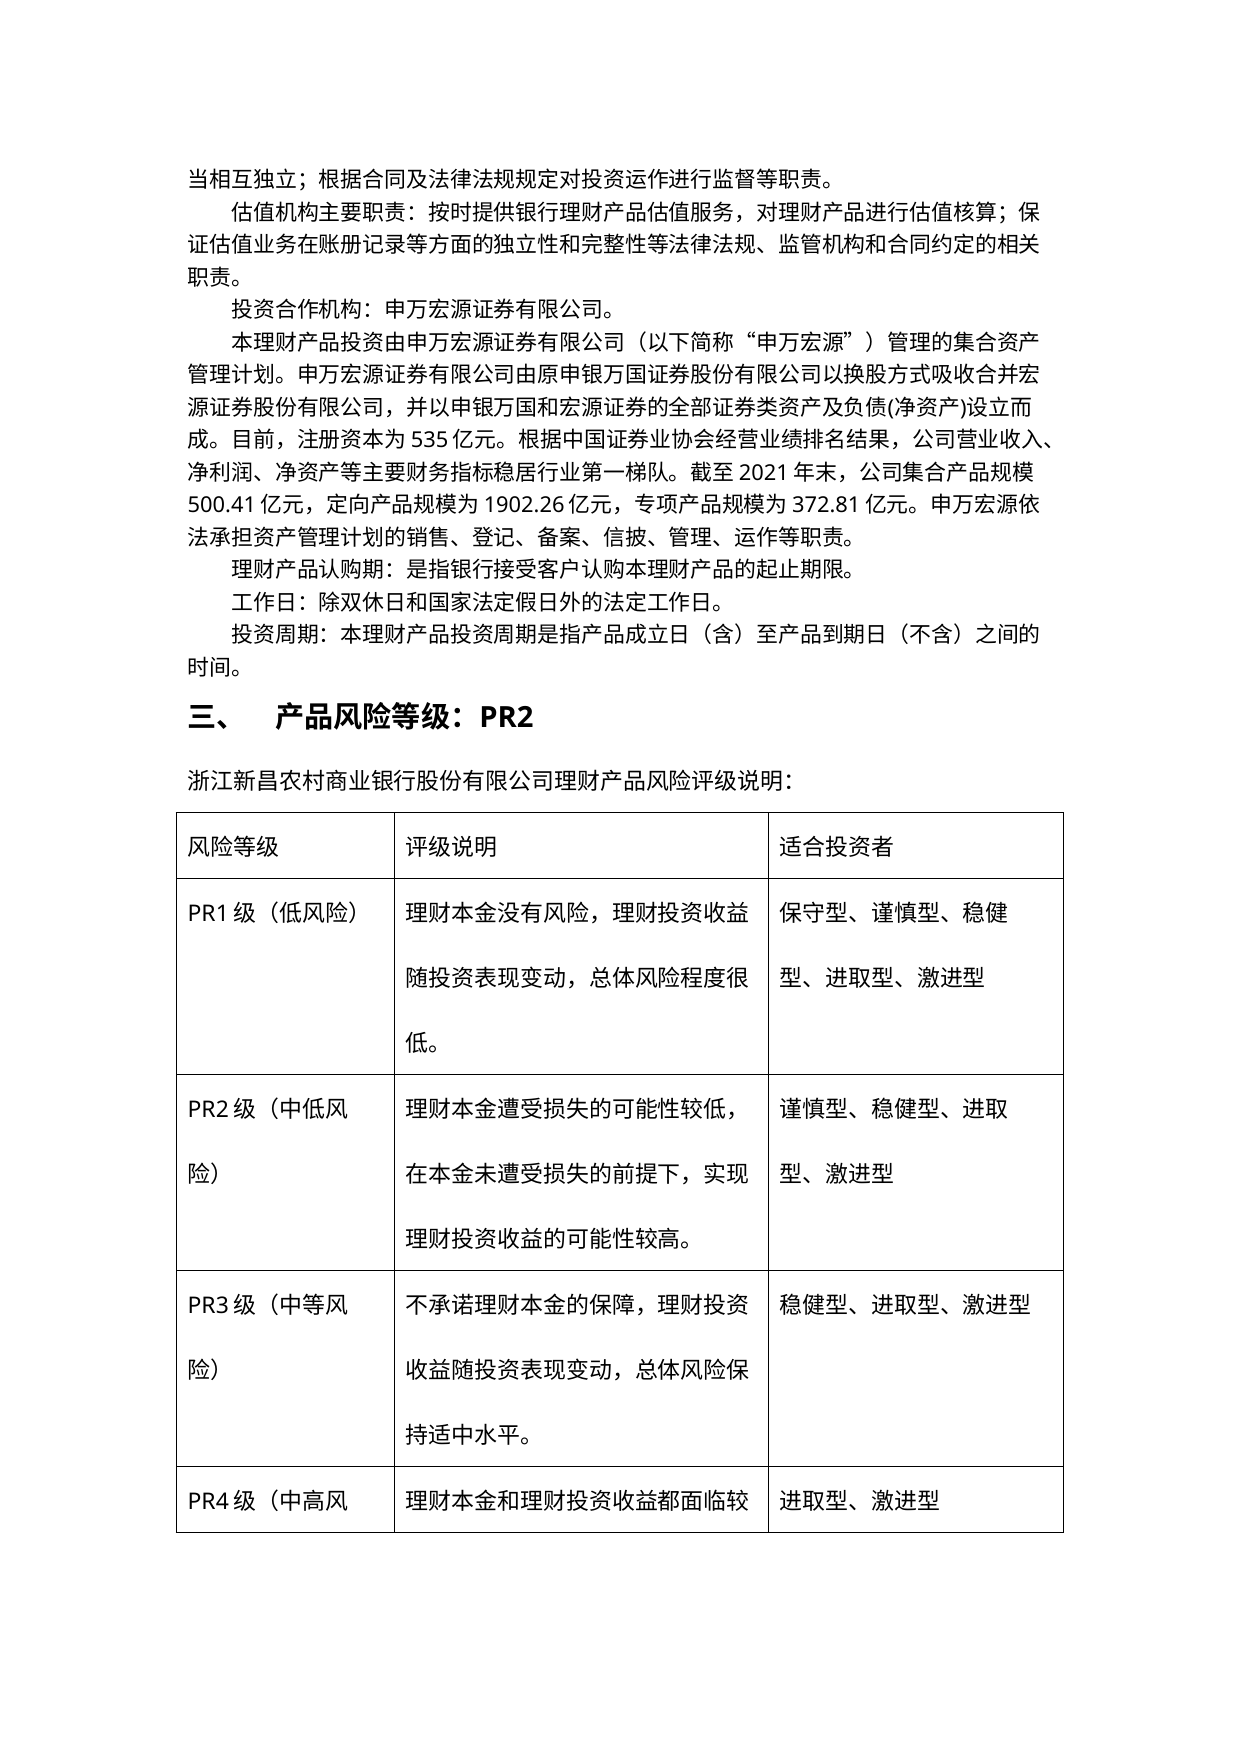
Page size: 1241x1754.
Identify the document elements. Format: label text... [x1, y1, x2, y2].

text 工作日：除双休日和国家法定假日外的法定工作日。 [187, 584, 1053, 617]
table_cell 理财本金没有风险，理财投资收益随投资表现变动，总体风险程度很低。 [395, 879, 768, 1074]
table_cell 稳健型、进取型、激进型 [769, 1271, 1063, 1466]
text 投资合作机构：申万宏源证券有限公司。 [187, 292, 1053, 324]
table_cell PR4级（中高风险） [177, 1467, 394, 1532]
table_cell 不承诺理财本金的保障，理财投资收益随投资表现变动，总体风险保持适中水平。 [395, 1271, 768, 1466]
text 理财产品认购期：是指银行接受客户认购本理财产品的起止期限。 [187, 552, 1053, 584]
table_cell PR3级（中等风险） [177, 1271, 394, 1466]
table_cell PR1级（低风险） [177, 879, 394, 1074]
table_header 风险等级 [177, 813, 394, 878]
table_cell PR2级（中低风险） [177, 1075, 394, 1270]
table_header 评级说明 [395, 813, 768, 878]
text 本理财产品投资由申万宏源证券有限公司（以下简称“申万宏源”）管理的集合资产管理计划。申万宏源证券有限公司由原申银万国证券股份有限公司以换股方式吸收合并宏源证券股份有限公司，并以申银万国和宏源证券的全部证券类资产及负债(净资产)设立而成。目前，注册资本为535亿元。根据中国证券业协会经营业绩排名结果，公司营业收入、净利润、净资产等主要财务指标稳居行业第一梯队。截至2021年末，公司集合产品规模500.41亿元，定向产品规模为1902.26亿元，专项产品规模为372.81亿元。申万宏源依法承担资产管理计划的销售、登记、备案、信披、管理、运作等职责。 [187, 324, 1053, 552]
table_cell 进取型、激进型 [769, 1467, 1063, 1532]
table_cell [395, 1467, 768, 1532]
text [187, 162, 1053, 194]
text 投资周期：本理财产品投资周期是指产品成立日（含）至产品到期日（不含）之间的时间。 [187, 617, 1053, 682]
text 估值机构主要职责：按时提供银行理财产品估值服务，对理财产品进行估值核算；保证估值业务在账册记录等方面的独立性和完整性等法律法规、监管机构和合同约定的相关职责。 [187, 194, 1053, 292]
table_cell 理财本金遭受损失的可能性较低，在本金未遭受损失的前提下，实现理财投资收益的可能性较高。 [395, 1075, 768, 1270]
table_cell 保守型、谨慎型、稳健型、进取型、激进型 [769, 879, 1063, 1074]
table_cell 谨慎型、稳健型、进取型、激进型 [769, 1075, 1063, 1270]
list 浙江新昌农村商业银行股份有限公司理财产品风险评级说明： [187, 747, 1053, 812]
subtitle 产品风险等级：PR2 [187, 682, 1053, 747]
table_header 适合投资者 [769, 813, 1063, 878]
